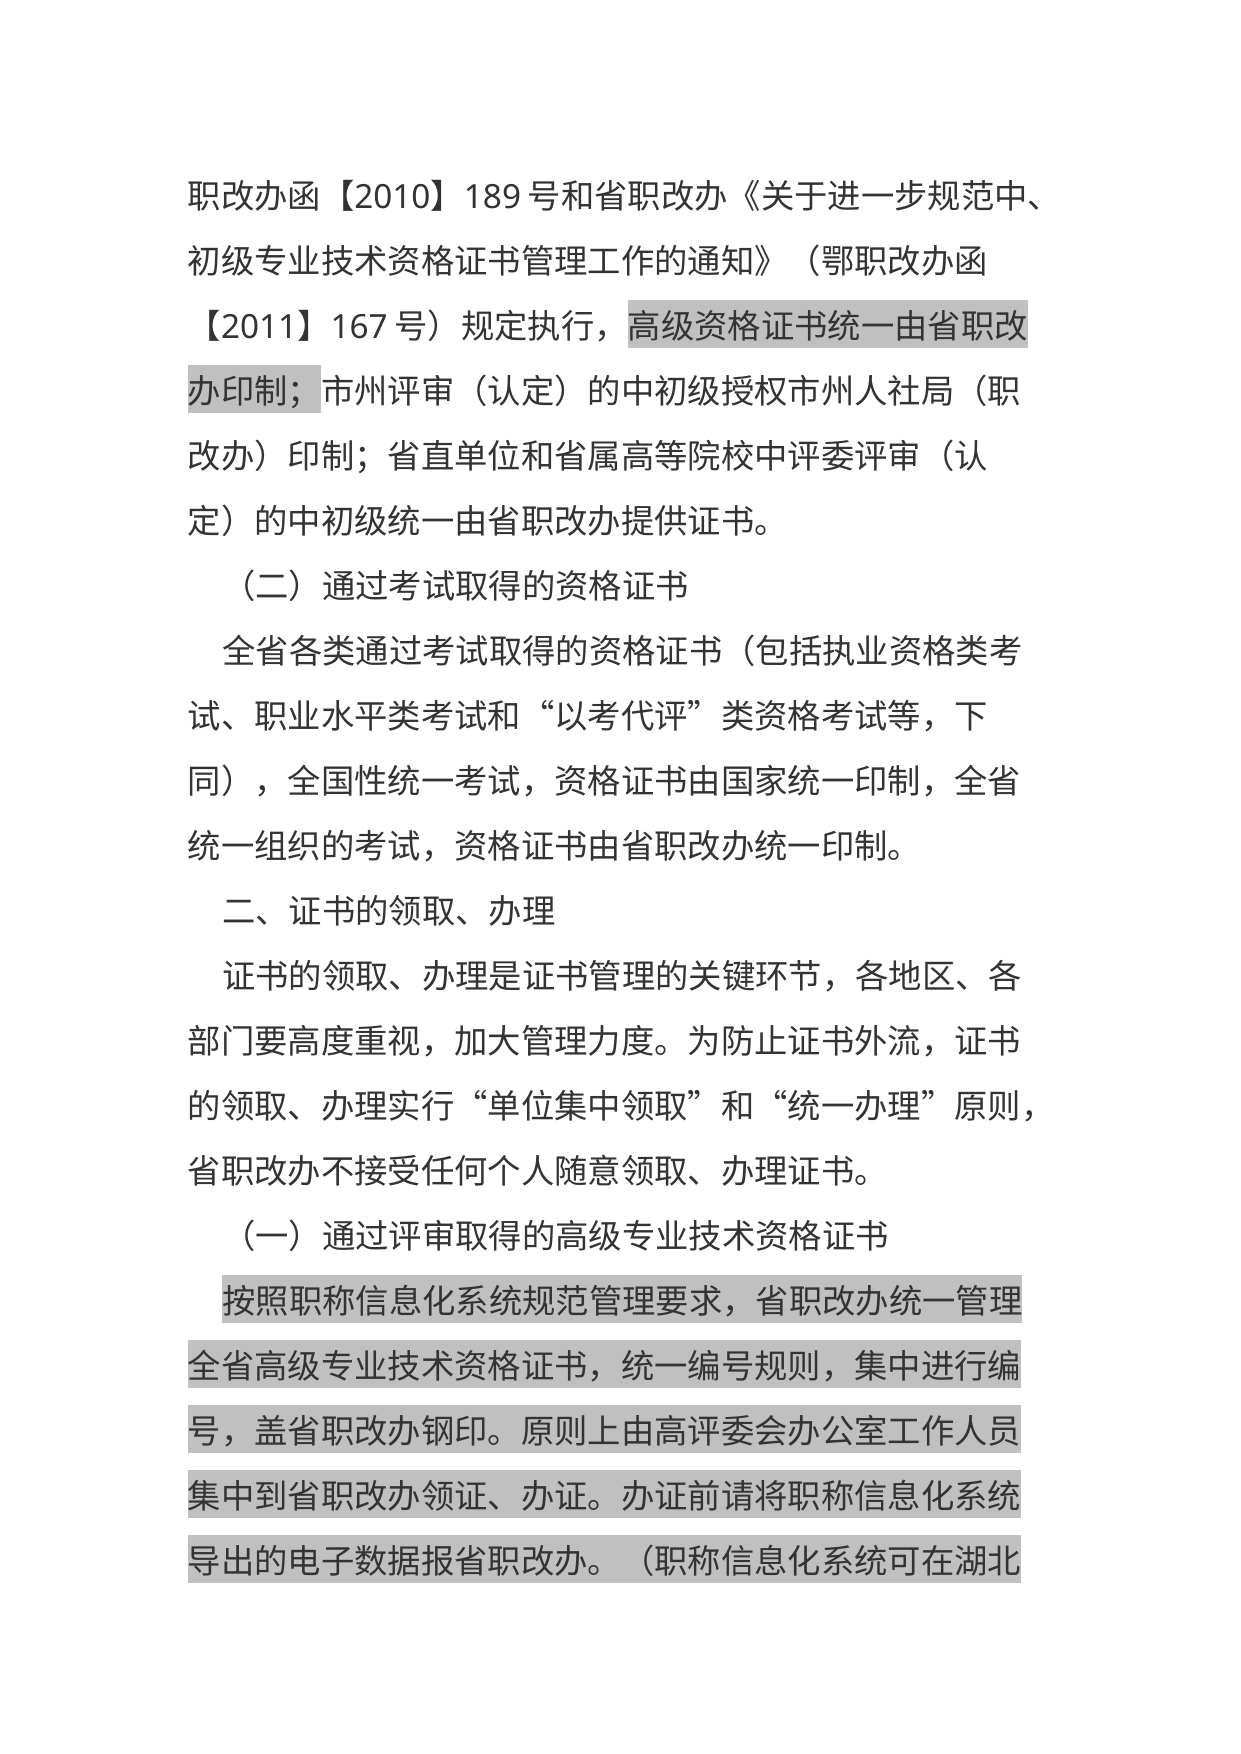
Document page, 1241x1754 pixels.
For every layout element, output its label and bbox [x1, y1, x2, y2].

text [187, 162, 1053, 1592]
